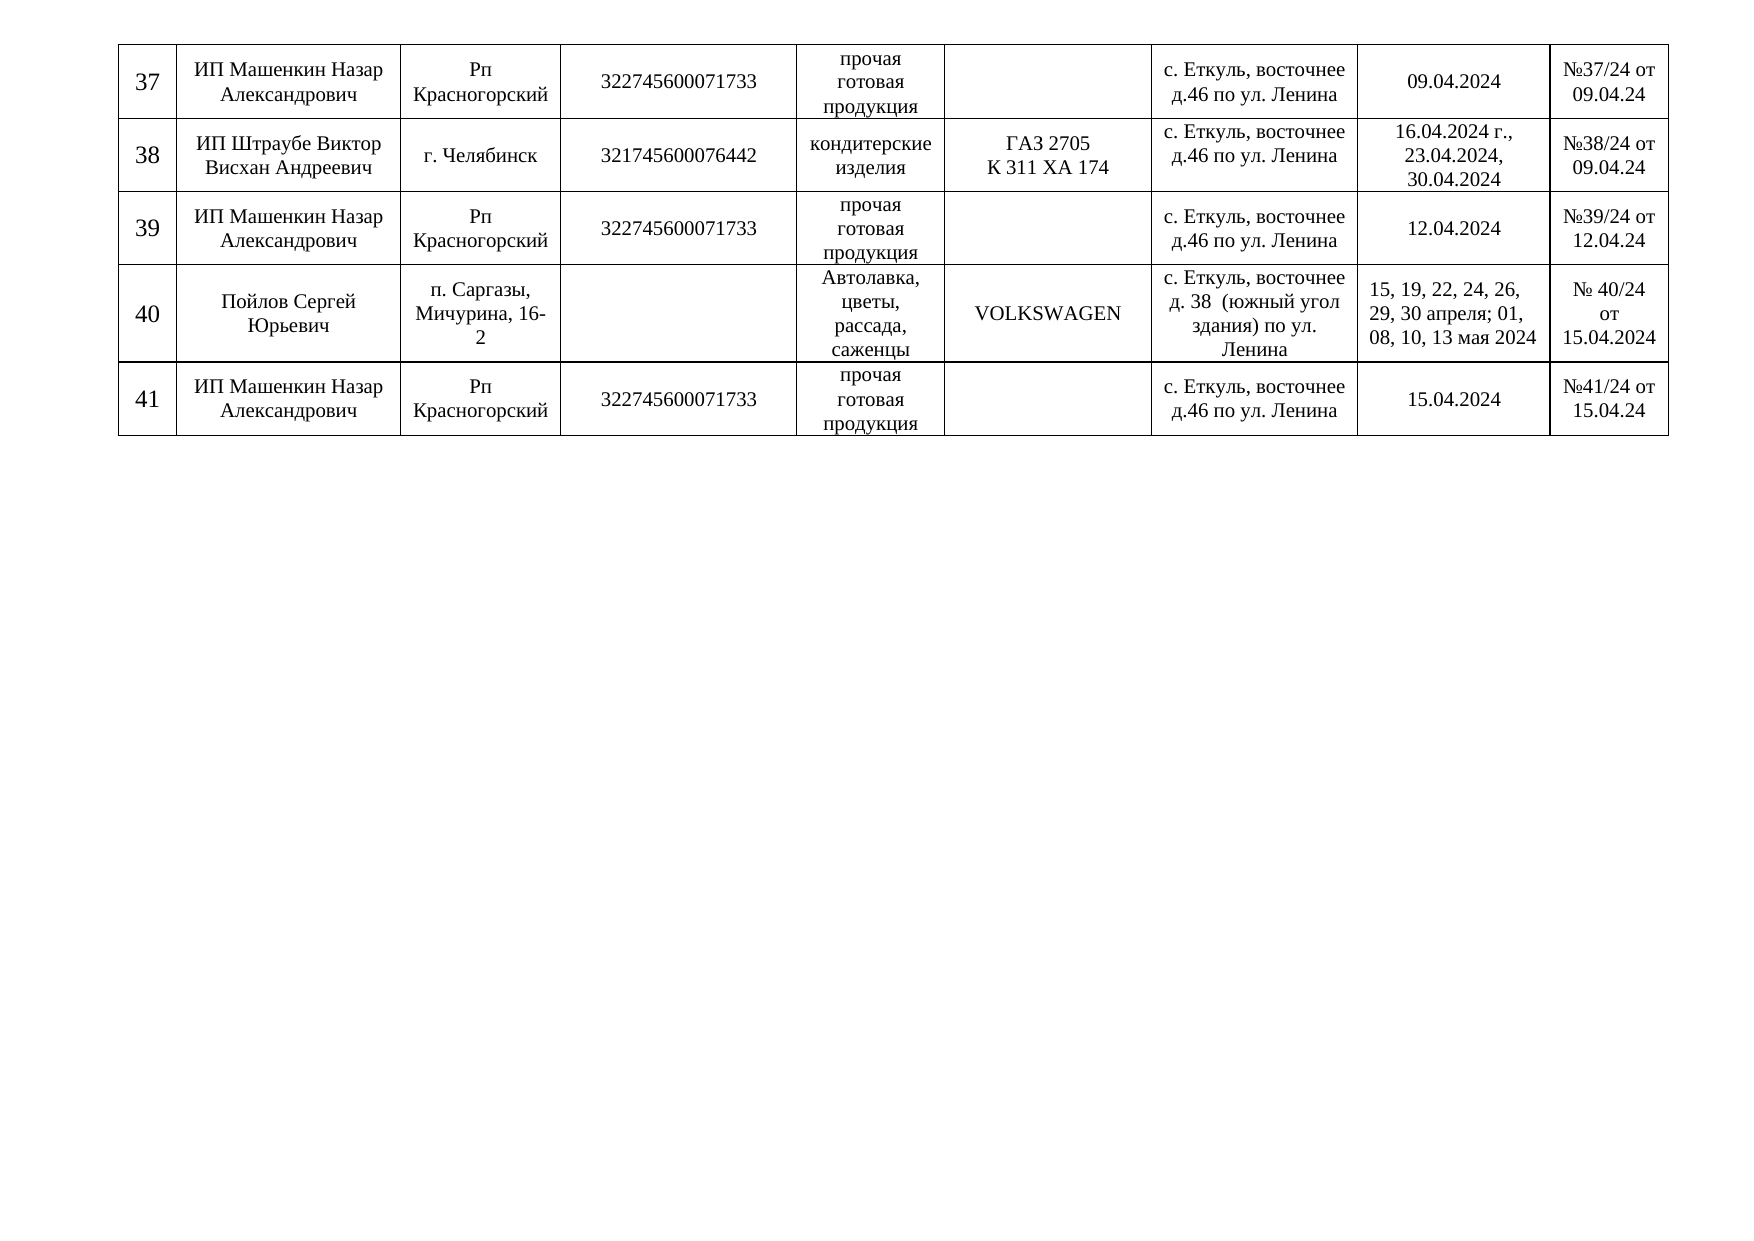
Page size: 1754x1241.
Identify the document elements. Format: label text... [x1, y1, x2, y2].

table_cell ИП Машенкин Назар Александрович [177, 45, 400, 118]
table_cell №38/24 от 09.04.24 [1551, 119, 1668, 191]
table_cell прочая готовая продукция [797, 363, 944, 434]
table_cell [561, 265, 796, 361]
table_cell № 40/24 от 15.04.2024 [1551, 265, 1668, 361]
table_cell Пойлов Сергей Юрьевич [177, 265, 400, 361]
table_cell 12.04.2024 [1358, 192, 1549, 264]
table_cell 15.04.2024 [1358, 363, 1549, 434]
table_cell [1152, 45, 1357, 118]
table_cell Рп Красногорский [401, 363, 560, 434]
table_cell 321745600076442 [561, 119, 796, 191]
table_cell Автолавка, цветы, рассада, саженцы [797, 265, 944, 361]
table_cell VOLKSWAGEN [945, 265, 1151, 361]
table_cell с. Еткуль, восточнее д.46 по ул. Ленина [1152, 119, 1357, 191]
table_cell №41/24 от 15.04.24 [1551, 363, 1668, 434]
table_cell 322745600071733 [561, 363, 796, 434]
table_cell г. Челябинск [401, 119, 560, 191]
table_cell п. Саргазы, Мичурина, 16-2 [401, 265, 560, 361]
table_cell Рп Красногорский [401, 192, 560, 264]
table_cell 16.04.2024 г., 23.04.2024, 30.04.2024 [1358, 119, 1549, 191]
table_cell с. Еткуль, восточнее д.46 по ул. Ленина [1152, 363, 1357, 434]
table_cell [945, 45, 1151, 118]
table_cell 09.04.2024 [1358, 45, 1549, 118]
table_cell 40 [119, 265, 176, 361]
table_cell ИП Машенкин Назар Александрович [177, 363, 400, 434]
table_cell 15, 19, 22, 24, 26, 29, 30 апреля; 01, 08, 10, 13 мая 2024 [1358, 265, 1549, 361]
table_cell 322745600071733 [561, 192, 796, 264]
table_cell прочая готовая продукция [797, 192, 944, 264]
table_cell 39 [119, 192, 176, 264]
table_cell 322745600071733 [561, 45, 796, 118]
table_cell №39/24 от 12.04.24 [1551, 192, 1668, 264]
table_cell с. Еткуль, восточнее д.46 по ул. Ленина [1152, 192, 1357, 264]
table_cell 37 [119, 45, 176, 118]
table_cell ГАЗ 2705 К 311 ХА 174 [945, 119, 1151, 191]
table_cell 41 [119, 363, 176, 434]
table_cell кондитерские изделия [797, 119, 944, 191]
table_cell прочая готовая продукция [797, 45, 944, 118]
table_cell ИП Штраубе Виктор Висхан Андреевич [177, 119, 400, 191]
table_cell ИП Машенкин Назар Александрович [177, 192, 400, 264]
table_cell [945, 363, 1151, 434]
table_cell с. Еткуль, восточнее д. 38 (южный угол здания) по ул. Ленина [1152, 265, 1357, 361]
table_cell 38 [119, 119, 176, 191]
table_cell [945, 192, 1151, 264]
table_cell №37/24 от 09.04.24 [1551, 45, 1668, 118]
table_cell Рп Красногорский [401, 45, 560, 118]
